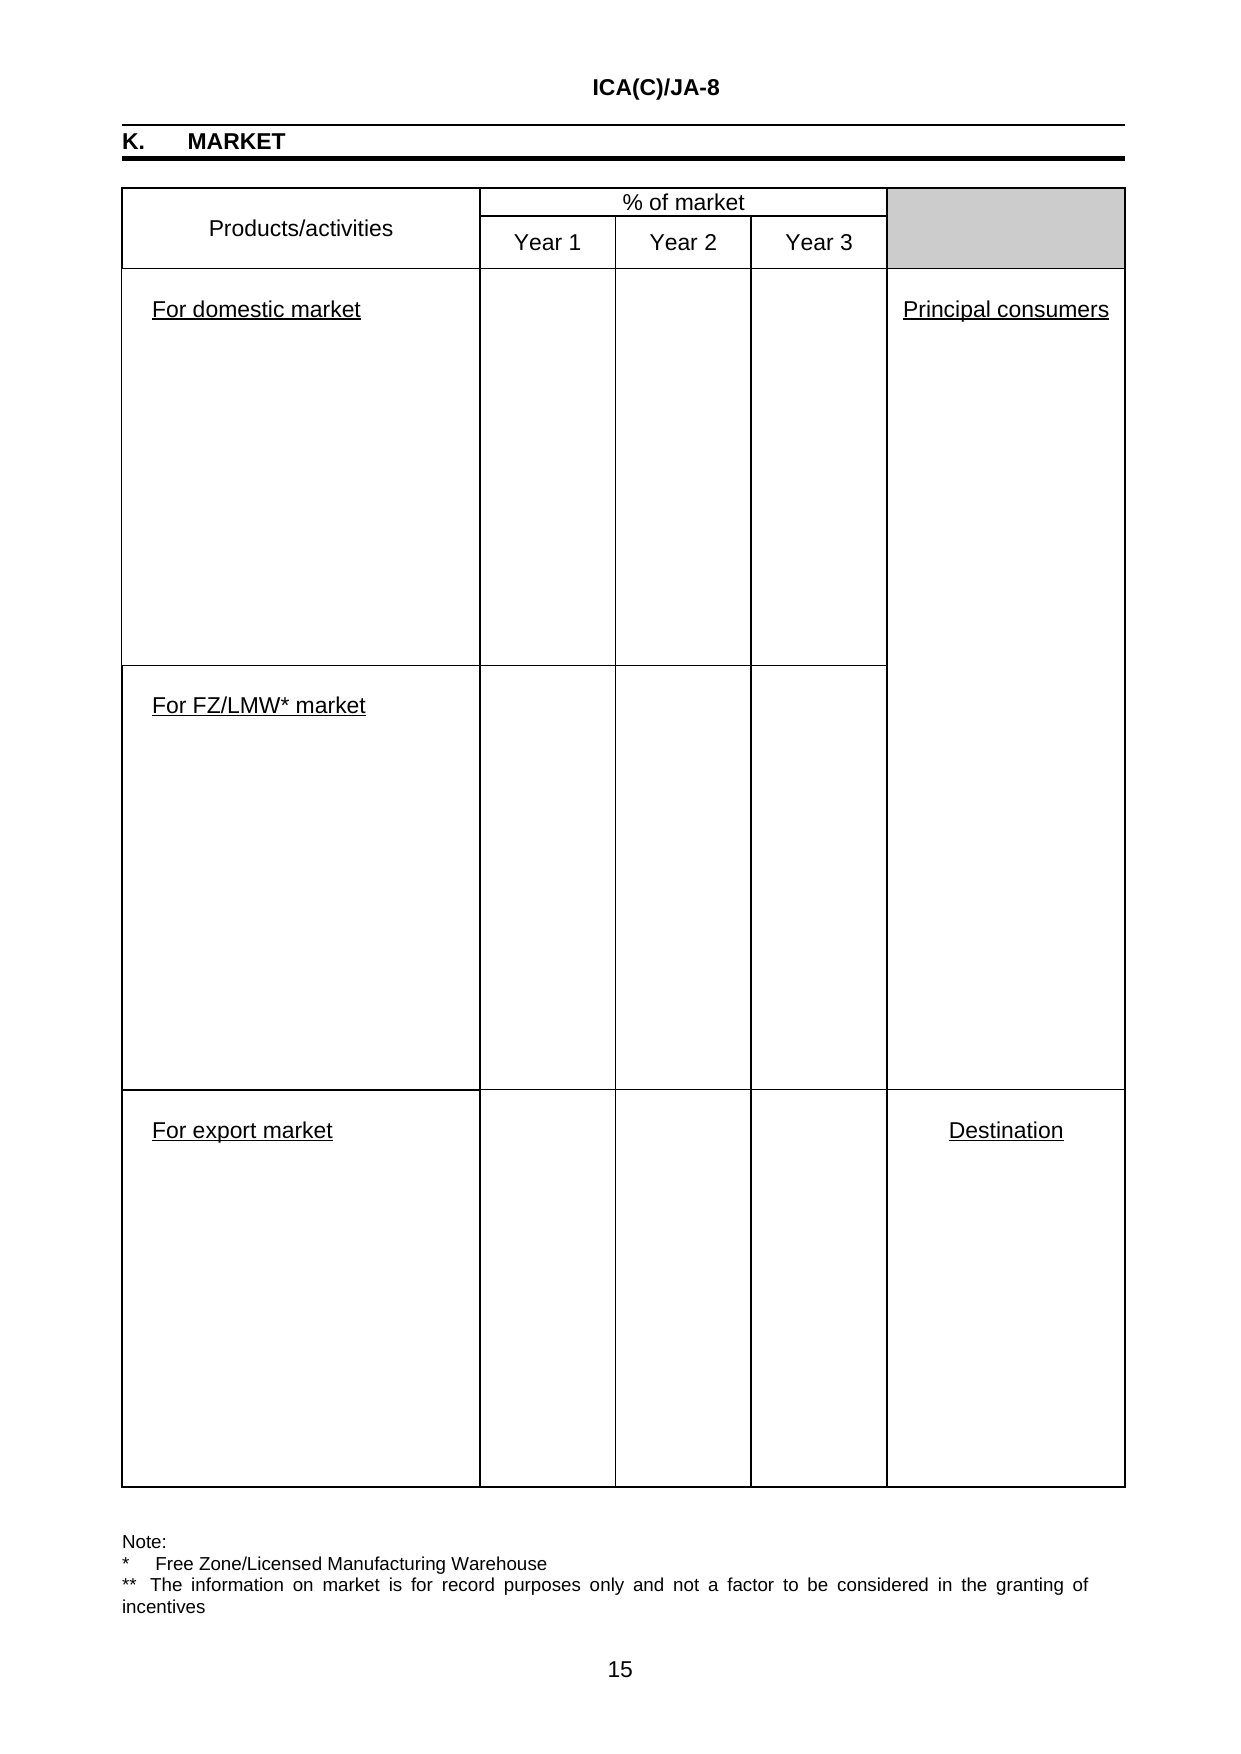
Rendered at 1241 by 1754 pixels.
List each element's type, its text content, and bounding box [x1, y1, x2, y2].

table_header [888, 189, 1124, 268]
table_cell For domestic market [122, 269, 479, 664]
table_cell For FZ/LMW* market [123, 666, 479, 1089]
table_cell [616, 666, 750, 1089]
table_cell [481, 1090, 615, 1486]
table_cell Year 2 [616, 217, 750, 268]
text Note: [122, 1531, 1090, 1552]
table_header Products/activities [123, 189, 479, 268]
table_cell Year 1 [481, 217, 615, 268]
table_header % of market [481, 189, 886, 215]
table_cell [752, 666, 886, 1089]
table_cell [481, 666, 615, 1089]
table_cell Principal consumers [888, 269, 1124, 1089]
table_cell [752, 269, 886, 664]
table_cell [616, 269, 750, 664]
table_cell For export market [123, 1091, 479, 1486]
table_cell [481, 269, 615, 664]
table_cell Destination [888, 1090, 1124, 1486]
text ** The information on market is for record purposes only and not a factor to be considered in the granting of incentives [122, 1574, 1090, 1617]
table_cell [616, 1090, 750, 1486]
table_cell [752, 1090, 886, 1486]
text * Free Zone/Licensed Manufacturing Warehouse [122, 1552, 1090, 1574]
text K. MARKET [122, 126, 1125, 156]
table_cell Year 3 [752, 217, 886, 268]
